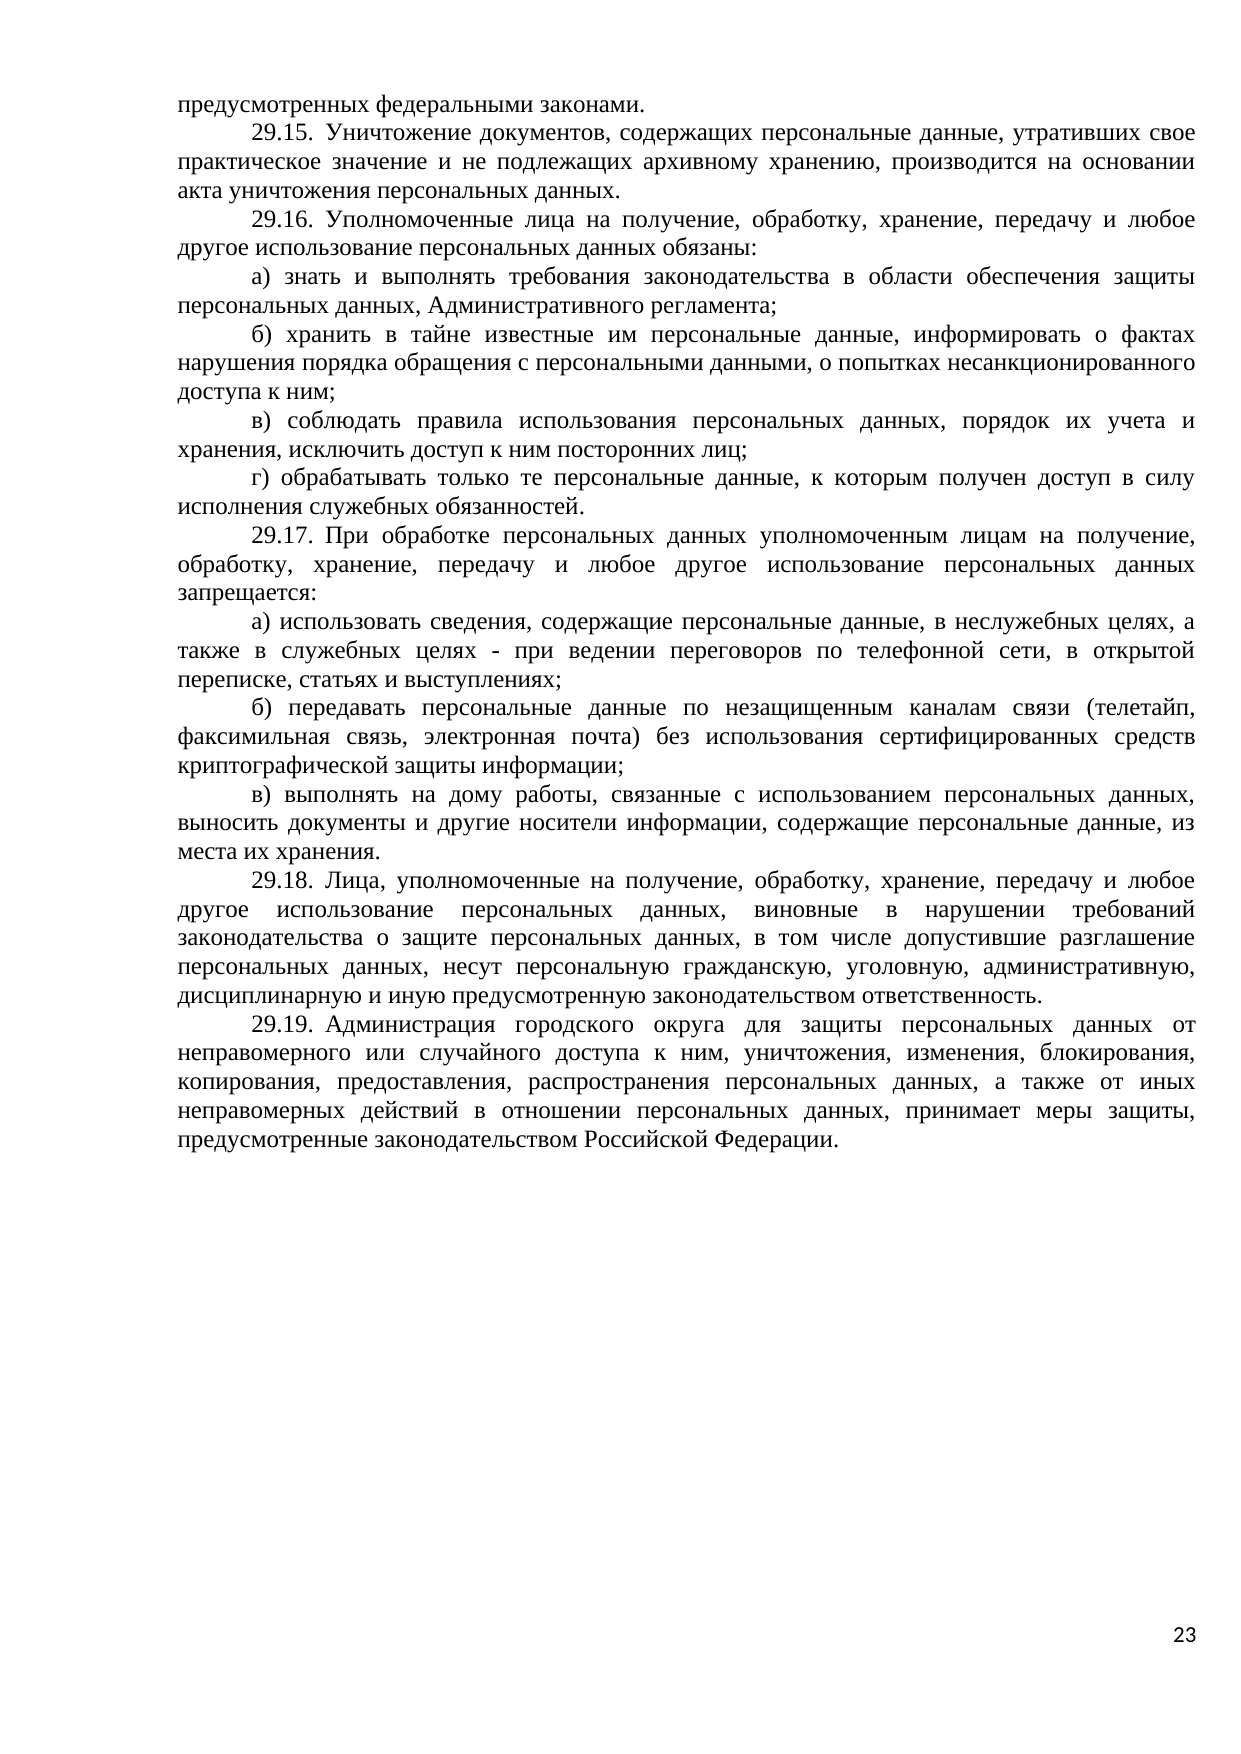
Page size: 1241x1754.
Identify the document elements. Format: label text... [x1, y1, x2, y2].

text в) соблюдать правила использования персональных данных, порядок их учета и хранения, исключить доступ к ним посторонних лиц; [177, 405, 1196, 462]
list Администрация городского округа для защиты персональных данных от неправомерного или случайного доступа к ним, уничтожения, изменения, блокирования, копирования, предоставления, распространения персональных данных, а также от иных неправомерных действий в отношении персональных данных, принимает меры защиты, предусмотренные законодательством Российской Федерации. [177, 1009, 1196, 1152]
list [177, 89, 1196, 117]
list Уполномоченные лица на получение, обработку, хранение, передачу и любое другое использование персональных данных обязаны: [177, 204, 1196, 261]
text а) знать и выполнять требования законодательства в области обеспечения защиты персональных данных, Административного регламента; [177, 261, 1196, 319]
list При обработке персональных данных уполномоченным лицам на получение, обработку, хранение, передачу и любое другое использование персональных данных запрещается: [177, 520, 1196, 606]
text в) выполнять на дому работы, связанные с использованием персональных данных, выносить документы и другие носители информации, содержащие персональные данные, из места их хранения. [177, 779, 1196, 865]
text б) хранить в тайне известные им персональные данные, информировать о фактах нарушения порядка обращения с персональными данными, о попытках несанкционированного доступа к ним; [177, 319, 1196, 405]
list Лица, уполномоченные на получение, обработку, хранение, передачу и любое другое использование персональных данных, виновные в нарушении требований законодательства о защите персональных данных, в том числе допустившие разглашение персональных данных, несут персональную гражданскую, уголовную, административную, дисциплинарную и иную предусмотренную законодательством ответственность. [177, 865, 1196, 1009]
text б) передавать персональные данные по незащищенным каналам связи (телетайп, факсимильная связь, электронная почта) без использования сертифицированных средств криптографической защиты информации; [177, 692, 1196, 779]
text г) обрабатывать только те персональные данные, к которым получен доступ в силу исполнения служебных обязанностей. [177, 462, 1196, 520]
text а) использовать сведения, содержащие персональные данные, в неслужебных целях, а также в служебных целях - при ведении переговоров по телефонной сети, в открытой переписке, статьях и выступлениях; [177, 606, 1196, 692]
list Уничтожение документов, содержащих персональные данные, утративших свое практическое значение и не подлежащих архивному хранению, производится на основании акта уничтожения персональных данных. [177, 117, 1196, 204]
